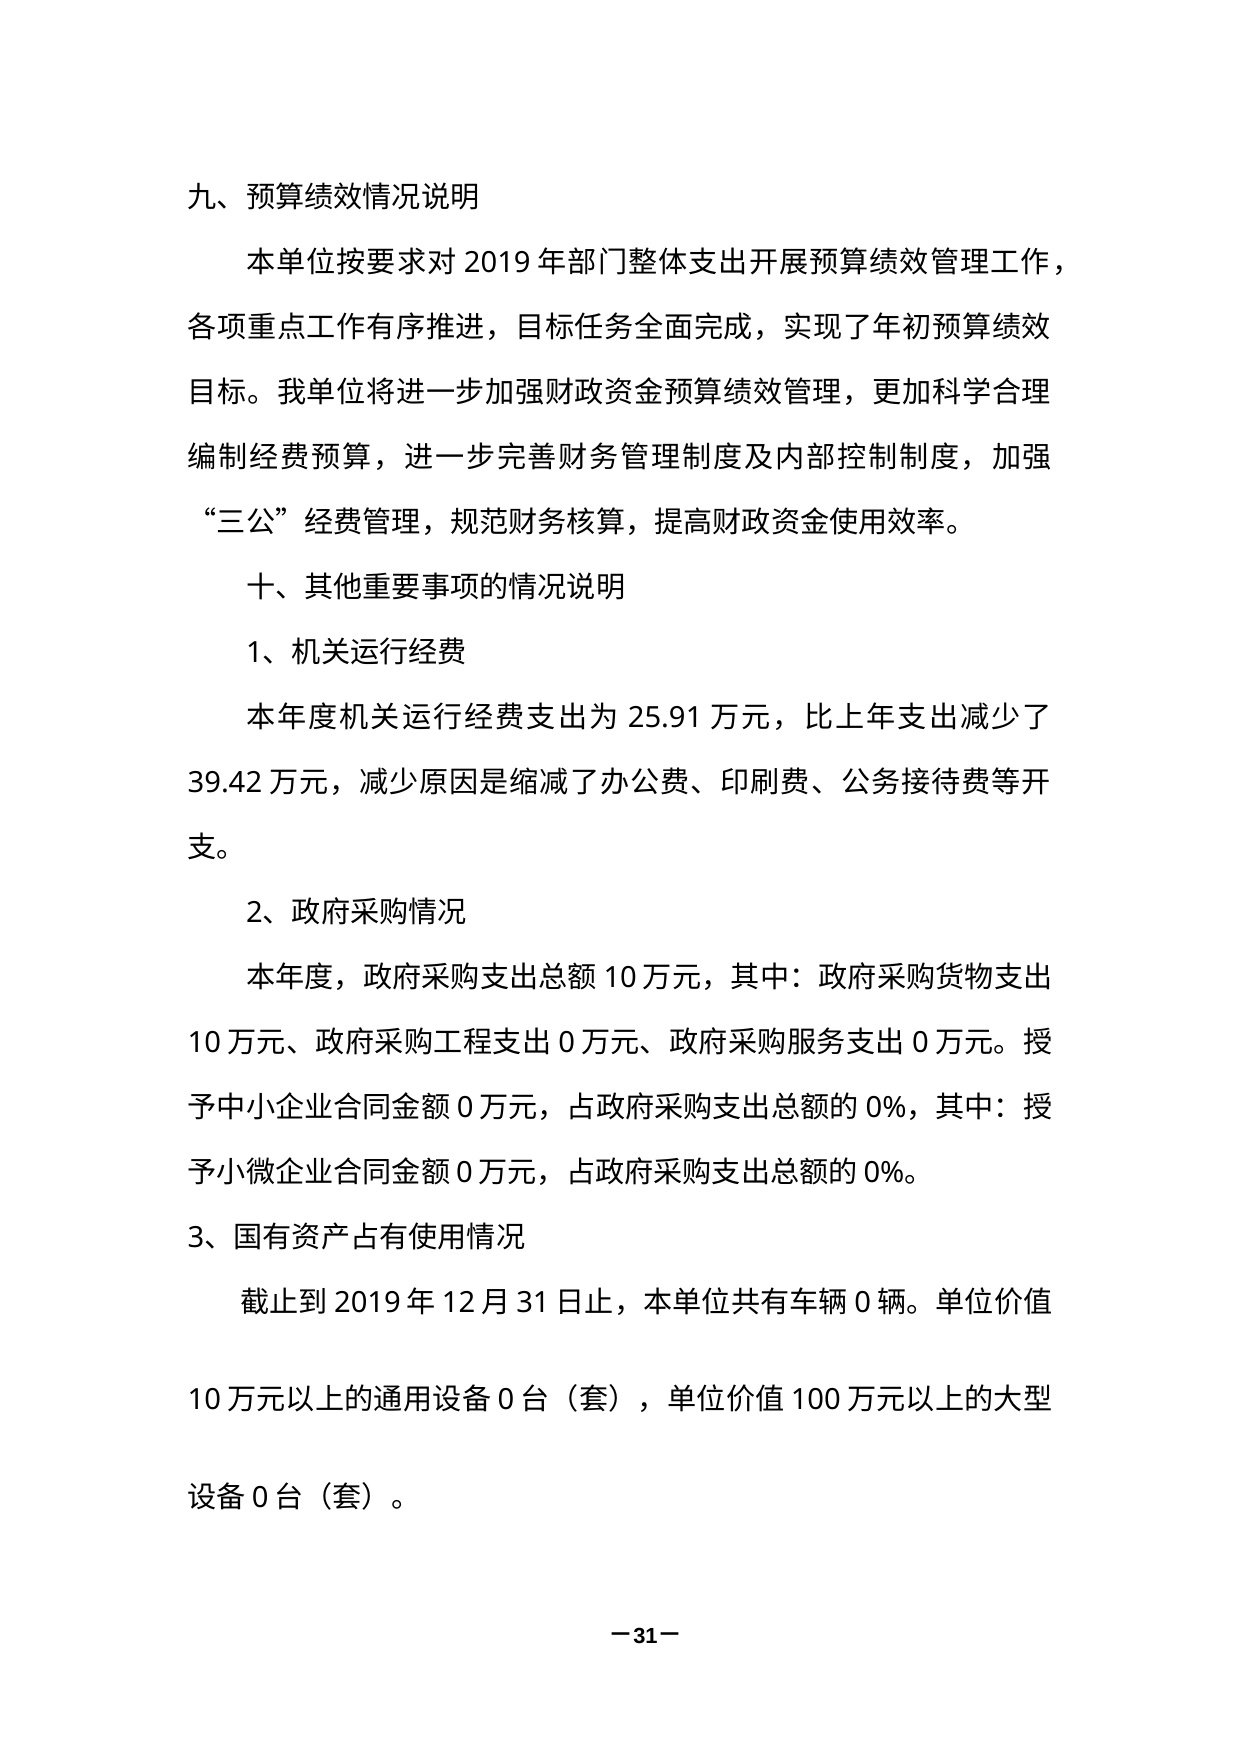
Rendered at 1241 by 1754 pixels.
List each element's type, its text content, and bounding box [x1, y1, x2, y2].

text 本单位按要求对2019年部门整体支出开展预算绩效管理工作，各项重点工作有序推进，目标任务全面完成，实现了年初预算绩效目标。我单位将进一步加强财政资金预算绩效管理，更加科学合理编制经费预算，进一步完善财务管理制度及内部控制制度，加强“三公”经费管理，规范财务核算，提高财政资金使用效率。 [187, 227, 1053, 552]
text 本年度，政府采购支出总额10万元，其中：政府采购货物支出10万元、政府采购工程支出0万元、政府采购服务支出0万元。授予中小企业合同金额0万元，占政府采购支出总额的0%，其中：授予小微企业合同金额0万元，占政府采购支出总额的0%。 [187, 942, 1053, 1202]
text 1、机关运行经费 [187, 617, 1053, 682]
text 2、政府采购情况 [187, 877, 1053, 942]
text 3、国有资产占有使用情况 [187, 1202, 1053, 1267]
text 本年度机关运行经费支出为25.91万元，比上年支出减少了39.42万元，减少原因是缩减了办公费、印刷费、公务接待费等开支。 [187, 682, 1053, 877]
text 截止到2019年12月31日止，本单位共有车辆0辆。单位价值10万元以上的通用设备0台（套），单位价值100万元以上的大型设备0台（套）。 [187, 1267, 1053, 1527]
text 十、其他重要事项的情况说明 [187, 552, 1053, 617]
text 九、预算绩效情况说明 [187, 162, 1053, 227]
